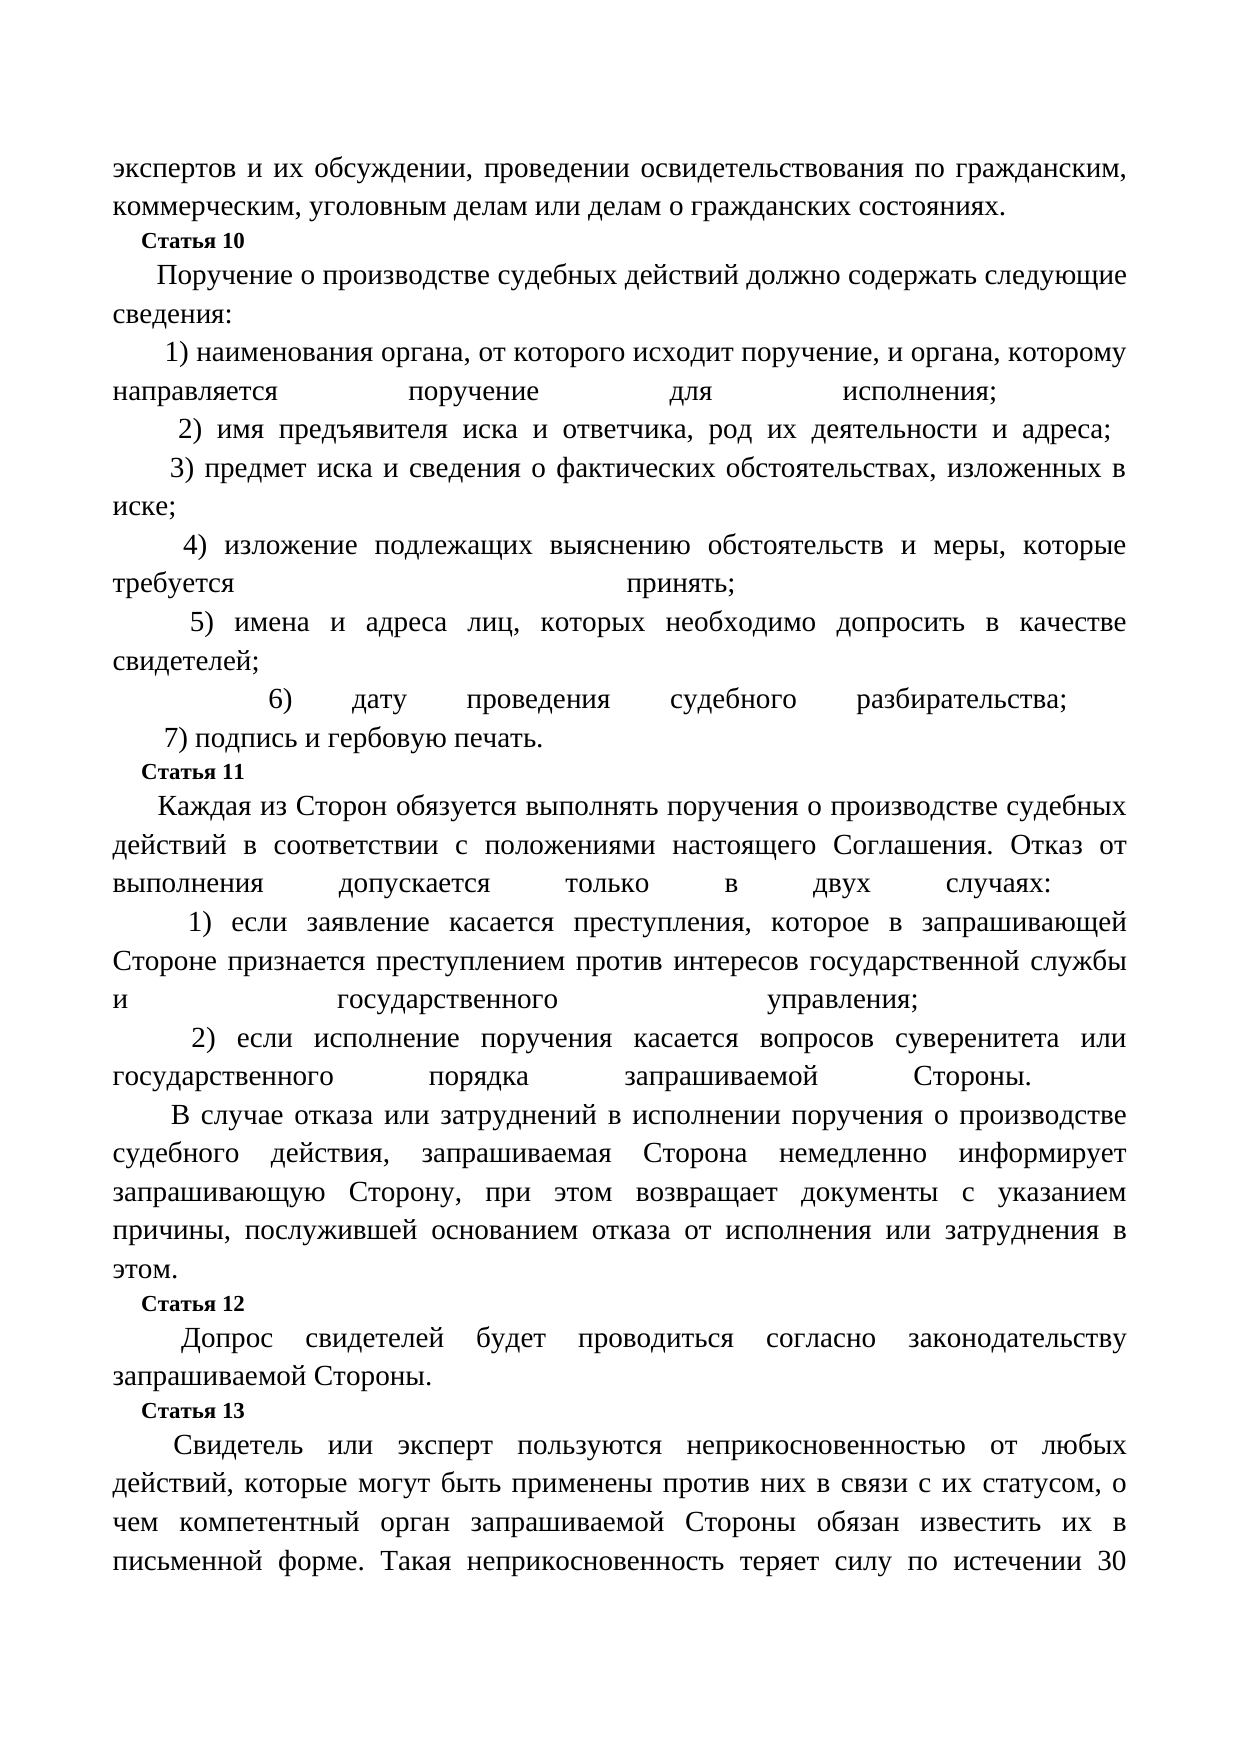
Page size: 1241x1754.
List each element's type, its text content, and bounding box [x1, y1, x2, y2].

text Статья 12 [112, 1289, 1128, 1316]
text Статья 13 [112, 1397, 1128, 1423]
text Статья 11 [112, 758, 1128, 785]
text Статья 10 [112, 227, 1128, 253]
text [112, 1427, 1128, 1576]
text Каждая из Сторон обязуется выполнять поручения о производстве судебных действий в соответствии с положениями настоящего Соглашения. Отказ от выполнения допускается только в двух случаях: 1) если заявление касается преступления, которое в запрашивающей Стороне признается преступлением против интересов государственной службы и государственного управления; 2) если исполнение поручения касается вопросов суверенитета или государственного порядка запрашиваемой Стороны. В случае отказа или затруднений в исполнении поручения о производстве судебного действия, запрашиваемая Сторона немедленно информирует запрашивающую Сторону, при этом возвращает документы с указанием причины, послужившей основанием отказа от исполнения или затруднения в этом. [112, 788, 1128, 1284]
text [112, 150, 1128, 222]
text Допрос свидетелей будет проводиться согласно законодательству запрашиваемой Стороны. [112, 1320, 1128, 1392]
text Поручение о производстве судебных действий должно содержать следующие сведения: 1) наименования органа, от которого исходит поручение, и органа, которому направляется поручение для исполнения; 2) имя предъявителя иска и ответчика, род их деятельности и адреса; 3) предмет иска и сведения о фактических обстоятельствах, изложенных в иске; 4) изложение подлежащих выяснению обстоятельств и меры, которые требуется принять; 5) имена и адреса лиц, которых необходимо допросить в качестве свидетелей; 6) дату проведения судебного разбирательства; 7) подпись и гербовую печать. [112, 257, 1128, 753]
